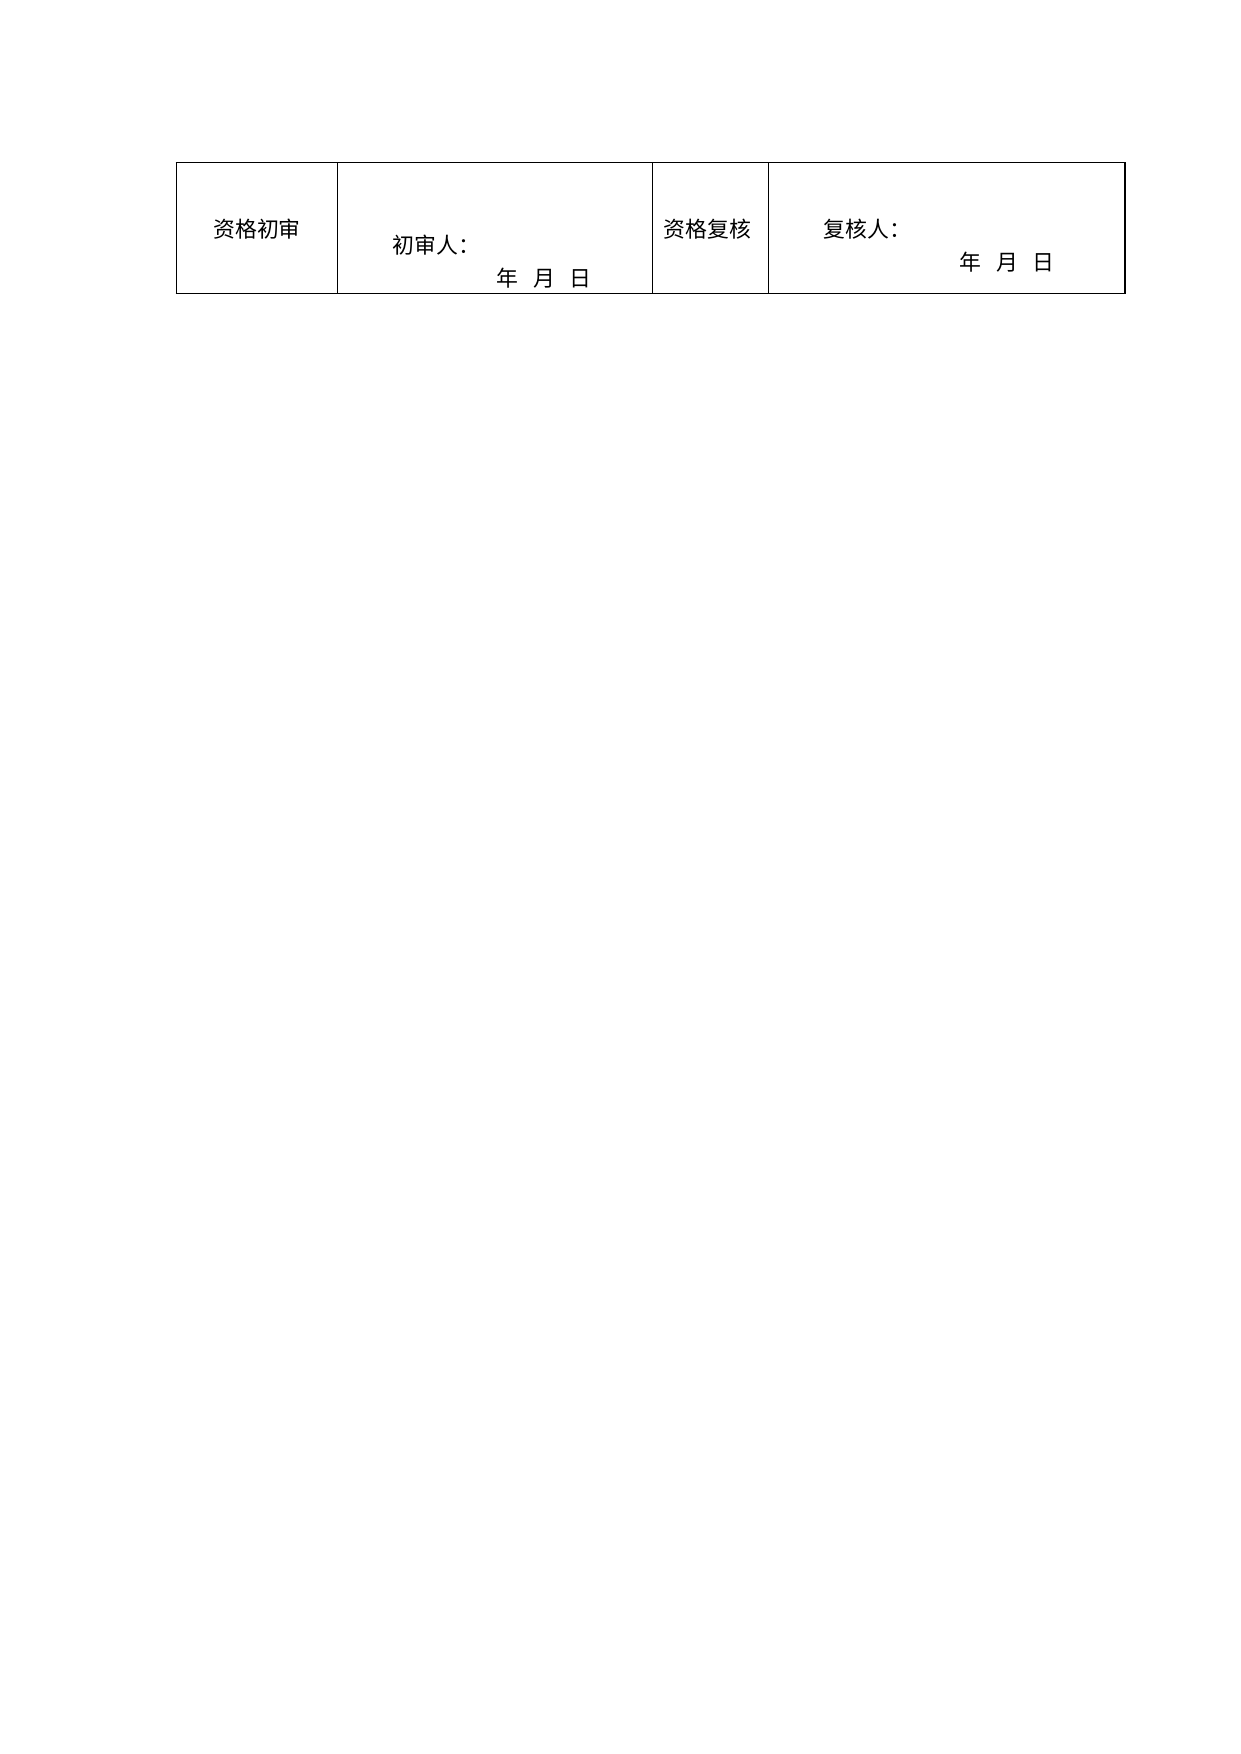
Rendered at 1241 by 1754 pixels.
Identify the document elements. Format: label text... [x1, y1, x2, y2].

table_cell 初审人： 年 月 日 [338, 163, 652, 293]
table_cell 资格初审 [177, 163, 337, 293]
table_cell 资格复核 [653, 163, 768, 293]
table_cell 复核人： 年 月 日 [769, 163, 1124, 293]
